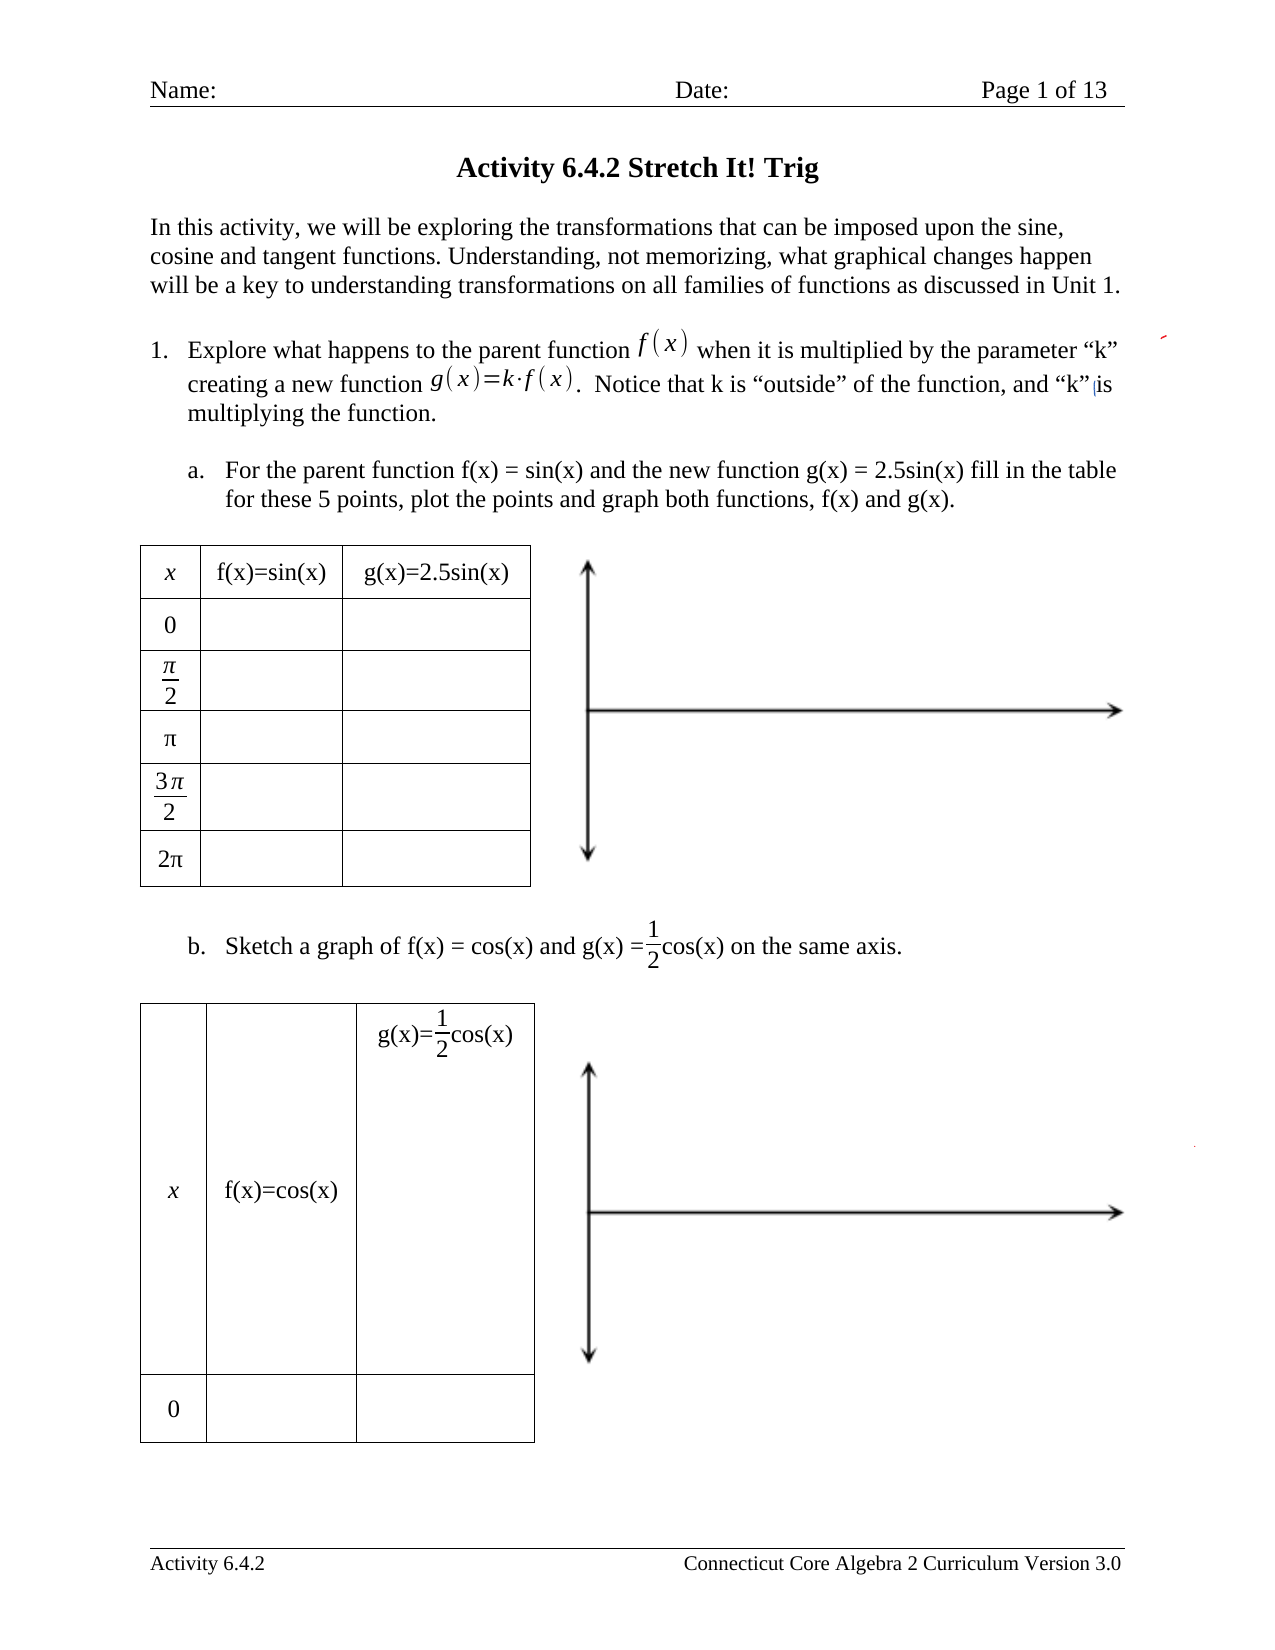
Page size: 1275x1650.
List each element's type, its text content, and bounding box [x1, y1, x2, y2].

table_cell [201, 764, 342, 830]
list For the parent function f(x) = sin(x) and the new function g(x) = 2.5sin(x) fill in the table for these 5 points, plot the points and graph both functions, f(x) and g(x). [187, 456, 1125, 513]
table_cell [343, 651, 530, 710]
table_cell 2π [141, 831, 200, 886]
table_cell [343, 599, 530, 650]
table_cell [201, 831, 342, 886]
text Activity 6.4.2 Stretch It! Trig [150, 150, 1125, 183]
table_header f(x)=sin(x) [201, 546, 342, 597]
table_header x [141, 1004, 206, 1374]
table_cell [207, 1375, 356, 1442]
table_cell [201, 711, 342, 763]
list Sketch a graph of f(x) = cos(x) and g(x) =cos(x) on the same axis. [187, 916, 1125, 974]
table_cell π [141, 711, 200, 763]
table_cell [141, 764, 200, 830]
list Explore what happens to the parent function when it is multiplied by the parameter “k” creating a new function . Notice that k is “outside” of the function, and “k” is multiplying the function. [150, 327, 1125, 427]
table_cell 0 [141, 599, 200, 650]
table_header x [141, 546, 200, 597]
table_header g(x)=2.5sin(x) [343, 546, 530, 597]
table_header g(x)=cos(x) [357, 1004, 534, 1374]
table_cell [343, 711, 530, 763]
table_cell [201, 599, 342, 650]
table_cell [343, 831, 530, 886]
table_cell [141, 651, 200, 710]
table_cell [357, 1375, 534, 1442]
table_cell 0 [141, 1375, 206, 1442]
text In this activity, we will be exploring the transformations that can be imposed upon the sine, cosine and tangent functions. Understanding, not memorizing, what graphical changes happen will be a key to understanding transformations on all families of functions as discussed in Unit 1. [150, 212, 1125, 298]
table_header f(x)=cos(x) [207, 1004, 356, 1374]
table_cell [343, 764, 530, 830]
table_cell [201, 651, 342, 710]
